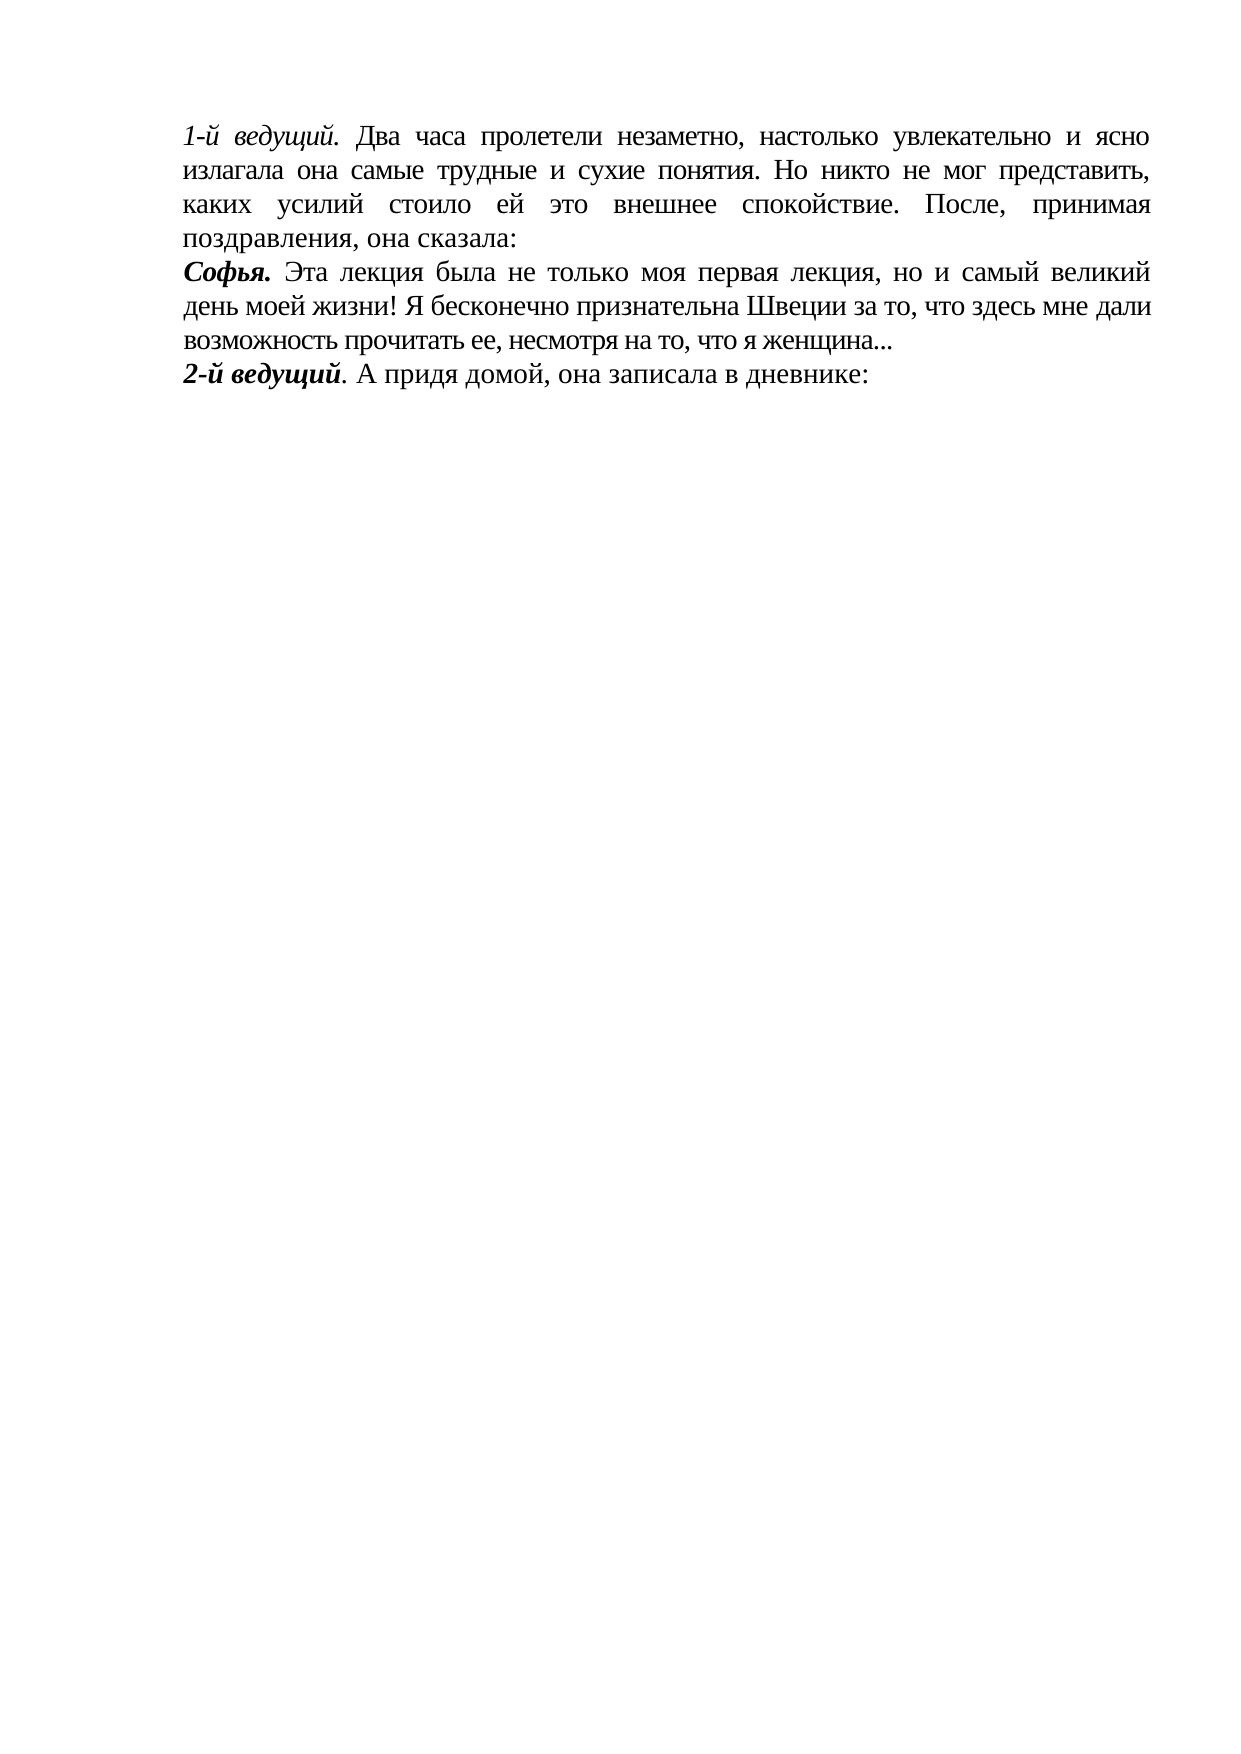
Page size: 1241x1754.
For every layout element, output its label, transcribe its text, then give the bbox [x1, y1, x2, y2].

text 2-й ведущий. А придя домой, она записала в дневнике: [183, 357, 1152, 391]
text Софья. Эта лекция была не только моя первая лекция, но и самый великий день моей жизни! Я бесконечно признательна Швеции за то, что здесь мне дали возможность прочитать ее, несмотря на то, что я женщина... [183, 254, 1152, 356]
text 1-й ведущий. Два часа пролетели незаметно, настолько увлекательно и ясно излагала она самые трудные и сухие понятия. Но никто не мог представить, каких усилий стоило ей это внешнее спокойствие. После, принимая поздравления, она сказала: [182, 118, 1151, 254]
